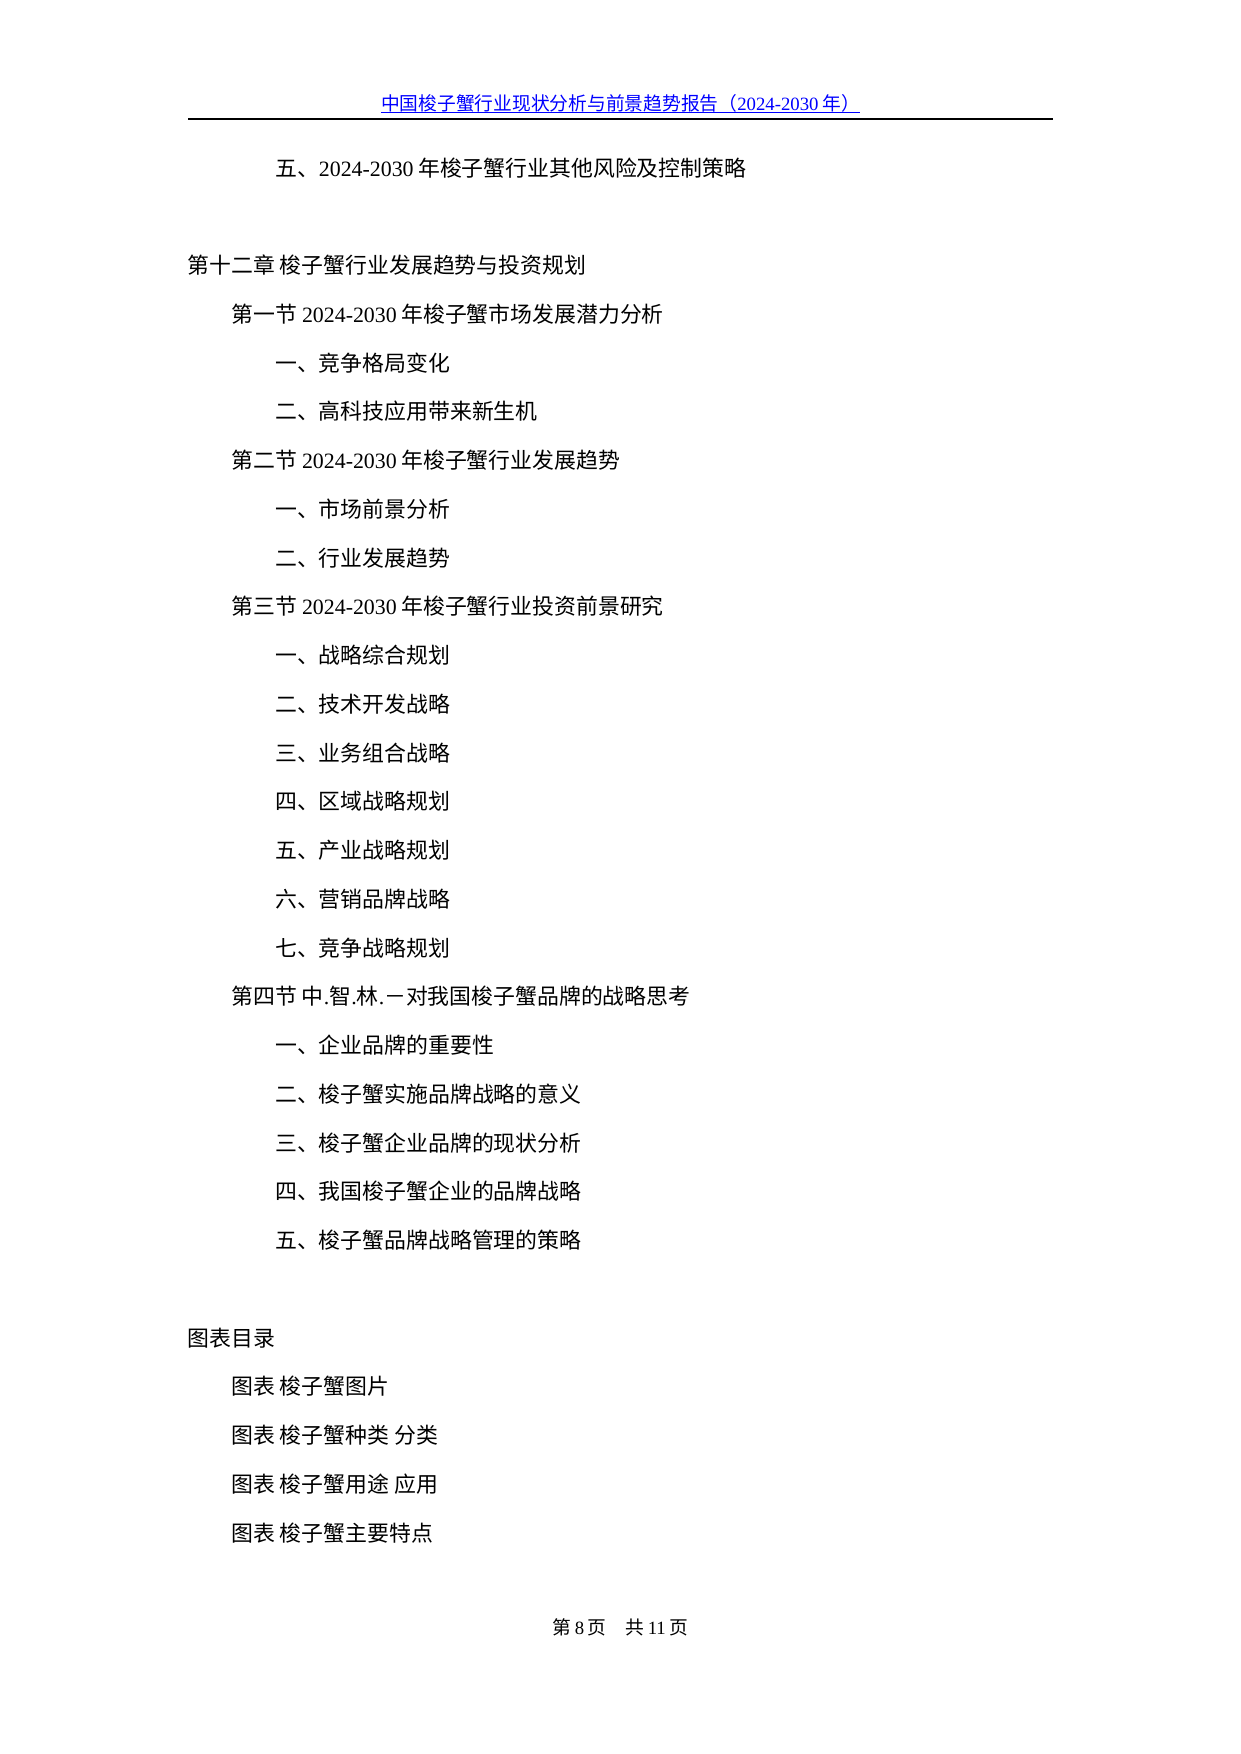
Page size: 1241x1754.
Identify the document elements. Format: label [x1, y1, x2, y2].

text [187, 150, 1053, 1548]
